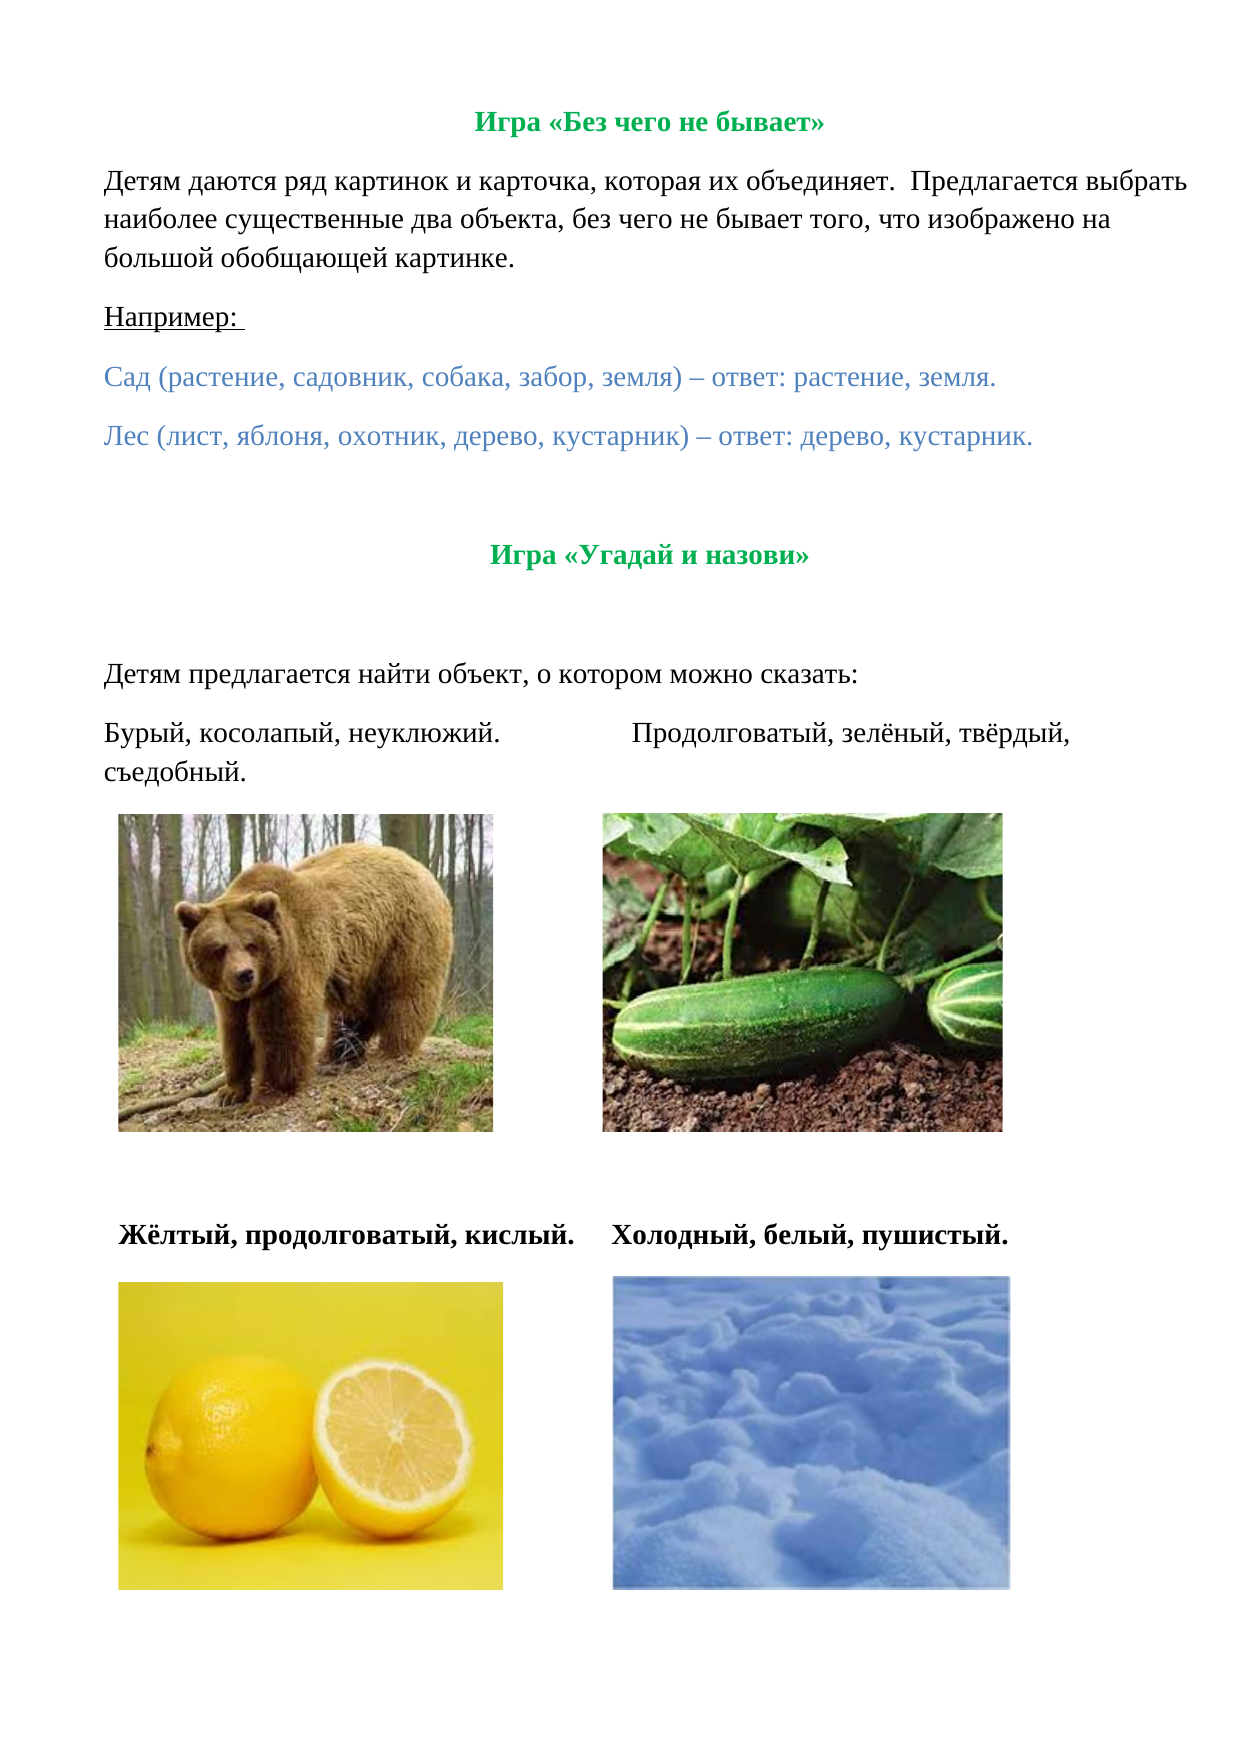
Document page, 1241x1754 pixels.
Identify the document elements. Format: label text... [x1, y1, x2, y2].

text Бурый, косолапый, неуклюжий. Продолговатый, зелёный, твёрдый, съедобный. [103, 715, 1196, 787]
picture [612, 1276, 1011, 1590]
text Детям даются ряд картинок и карточка, которая их объединяет. Предлагается выбрать наиболее существенные два объекта, без чего не бывает того, что изображено на большой обобщающей картинке. [103, 163, 1196, 274]
text Жёлтый, продолговатый, кислый. Холодный, белый, пушистый. [118, 1217, 1196, 1250]
text Лес (лист, яблоня, охотник, дерево, кустарник) – ответ: дерево, кустарник. [103, 418, 1196, 452]
picture [602, 813, 1003, 1132]
text Игра «Без чего не бывает» [103, 104, 1196, 137]
text Например: [103, 299, 1196, 333]
text Сад (растение, садовник, собака, забор, земля) – ответ: растение, земля. [103, 359, 1196, 392]
picture [118, 1282, 504, 1590]
text Детям предлагается найти объект, о котором можно сказать: [103, 656, 1196, 689]
picture [118, 814, 494, 1132]
text Игра «Угадай и назови» [103, 537, 1196, 571]
